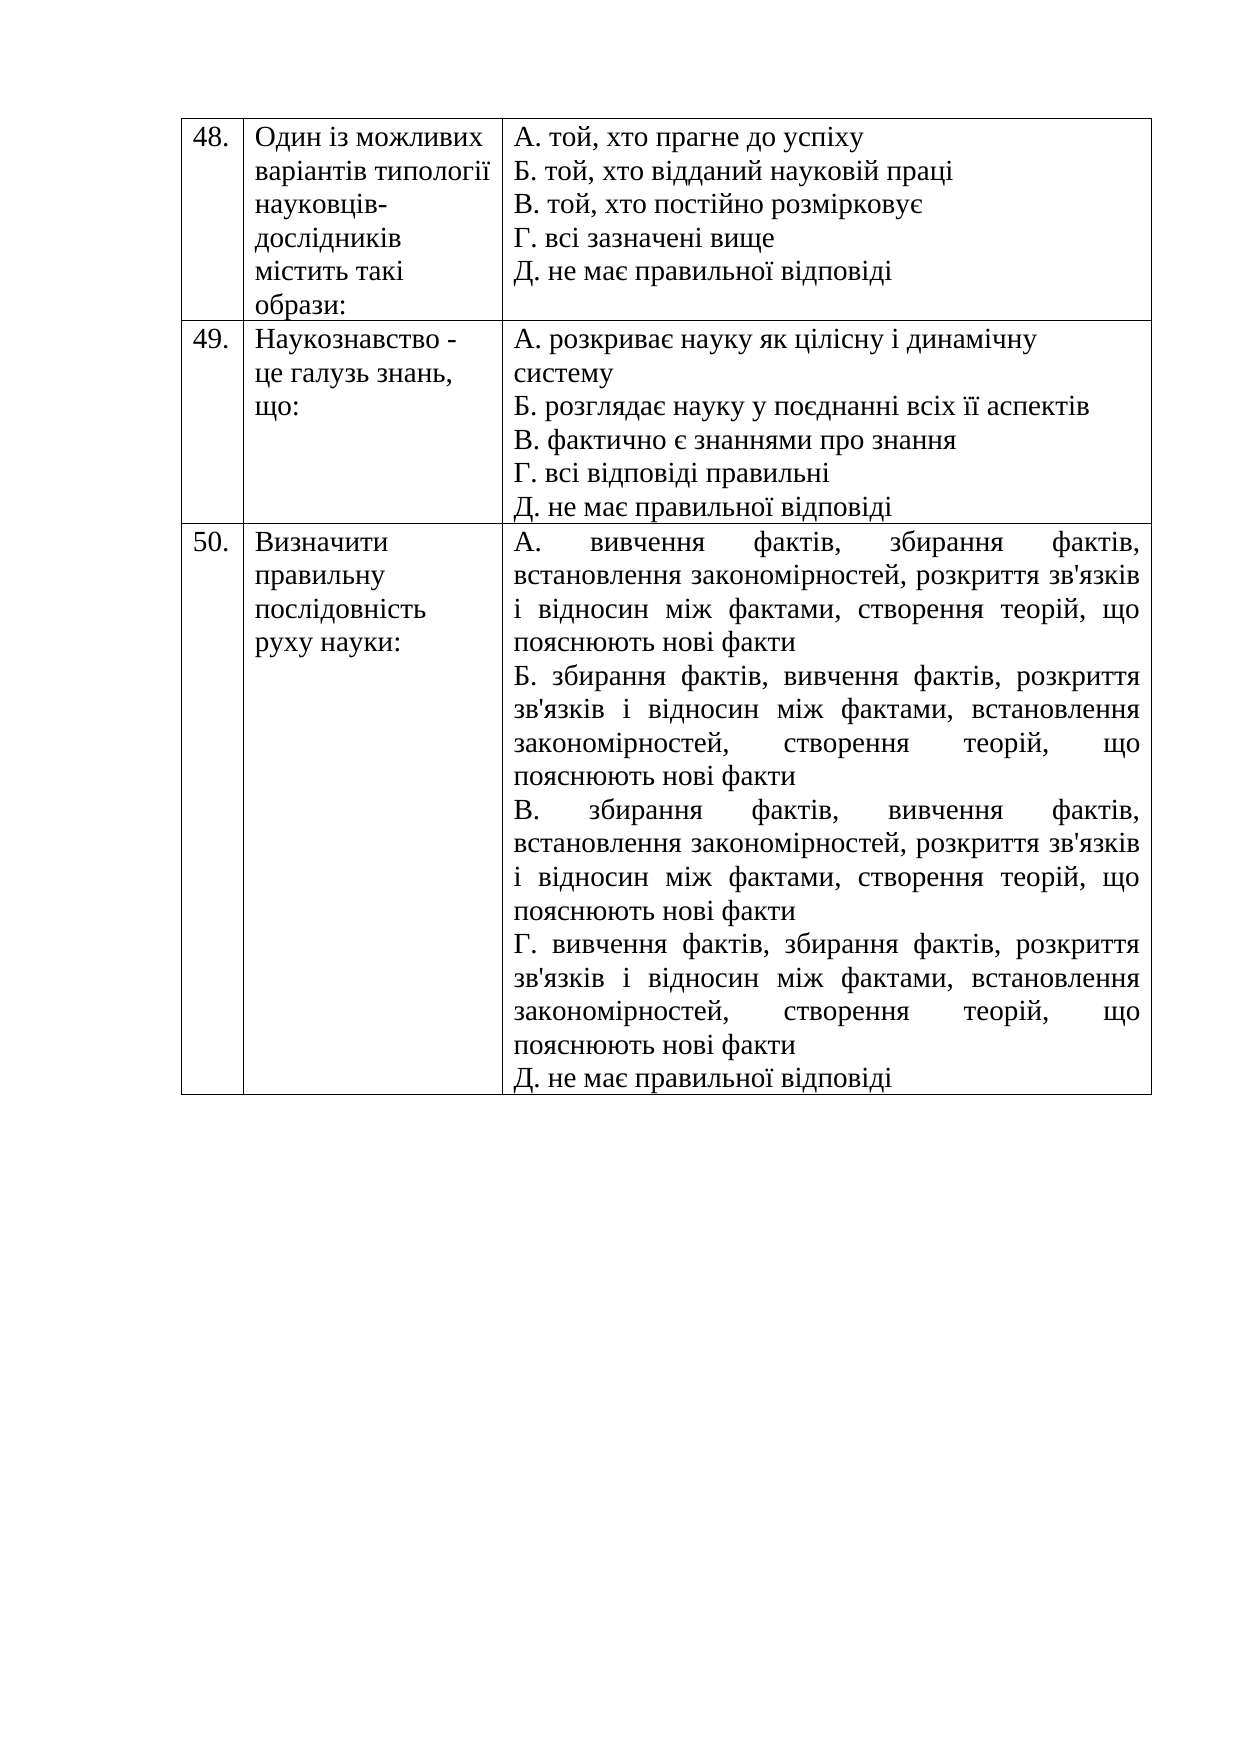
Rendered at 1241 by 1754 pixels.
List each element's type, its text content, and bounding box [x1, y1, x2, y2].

table_cell Наукознавство - це галузь знань, що: [244, 321, 502, 523]
table_cell А. вивчення фактів, збирання фактів, встановлення закономірностей, розкриття зв'язків і відносин між фактами, створення теорій, що пояснюють нові факти Б. збирання фактів, вивчення фактів, розкриття зв'язків і відносин між фактами, встановлення закономірностей, створення теорій, що пояснюють нові факти В. збирання фактів, вивчення фактів, встановлення закономірностей, розкриття зв'язків і відносин між фактами, створення теорій, що пояснюють нові факти Г. вивчення фактів, збирання фактів, розкриття зв'язків і відносин між фактами, встановлення закономірностей, створення теорій, що пояснюють нові факти Д. не має правильної відповіді [503, 524, 1151, 1094]
table_cell Один із можливих варіантів типології науковців-дослідників містить такі образи: [244, 119, 502, 320]
table_cell Визначити правильну послідовність руху науки: [244, 524, 502, 1094]
table_cell [182, 119, 243, 320]
table_cell А. розкриває науку як цілісну і динамічну систему Б. розглядає науку у поєднанні всіх її аспектів В. фактично є знаннями про знання Г. всі відповіді правильні Д. не має правильної відповіді [503, 321, 1151, 523]
table_cell [182, 524, 243, 1094]
table_cell [182, 321, 243, 523]
table_cell А. той, хто прагне до успіху Б. той, хто відданий науковій праці В. той, хто постійно розмірковує Г. всі зазначені вище Д. не має правильної відповіді [503, 119, 1151, 320]
